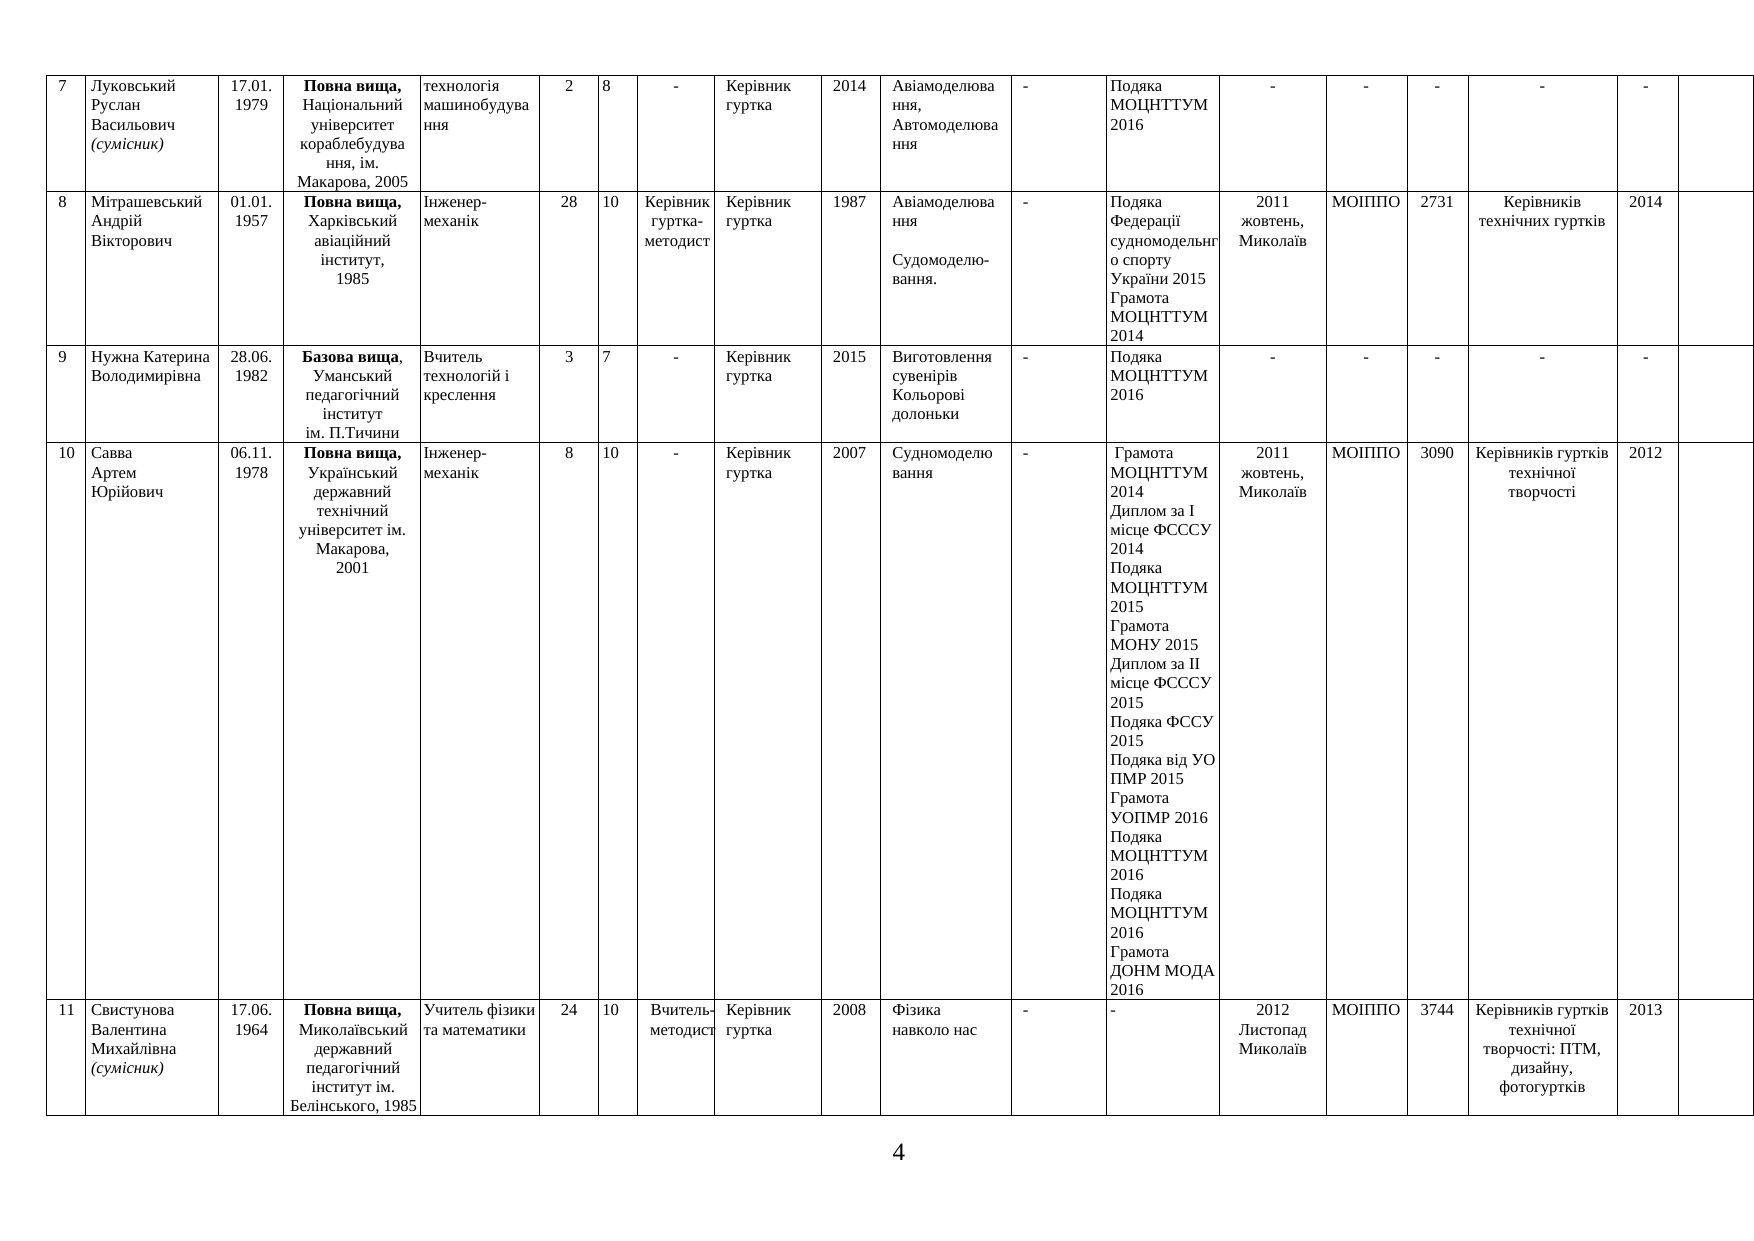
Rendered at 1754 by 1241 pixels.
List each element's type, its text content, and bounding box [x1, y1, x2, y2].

table_cell Інженер-механік [421, 443, 539, 999]
table_cell 10 [47, 443, 85, 999]
table_cell Повна вища, Український державний технічний університет ім. Макарова, 2001 [284, 443, 420, 999]
table_cell МОІППО [1327, 1000, 1407, 1115]
table_cell [1679, 443, 1753, 999]
table_cell - [638, 443, 714, 999]
table_cell 17.01.1979 [219, 76, 283, 191]
table_cell Савва Артем Юрійович [86, 443, 218, 999]
table_cell 11 [47, 1000, 85, 1115]
table_cell - [1469, 346, 1617, 442]
table_cell [1679, 192, 1753, 345]
table_cell - [1012, 76, 1106, 191]
table_cell 06.11.1978 [219, 443, 283, 999]
table_cell 2011 жовтень, Миколаїв [1220, 192, 1326, 345]
table_cell Свистунова Валентина Михайлівна (сумісник) [86, 1000, 218, 1115]
table_cell 28.06.1982 [219, 346, 283, 442]
table_cell Луковський Руслан Васильович (сумісник) [86, 76, 218, 191]
table_cell 2 [540, 76, 598, 191]
table_cell Керівників гуртків технічної творчості: ПТМ, дизайну, фотогуртків [1469, 1000, 1617, 1115]
table_cell Грамота МОЦНТТУМ 2014 Диплом за І місце ФСССУ 2014 Подяка МОЦНТТУМ 2015 Грамота МОНУ 2015 Диплом за ІІ місце ФСССУ 2015 Подяка ФССУ 2015 Подяка від УО ПМР 2015 Грамота УОПМР 2016 Подяка МОЦНТТУМ 2016 Подяка МОЦНТТУМ 2016 Грамота ДОНМ МОДА 2016 [1107, 443, 1219, 999]
table_cell 24 [540, 1000, 598, 1115]
table_cell 01.01.1957 [219, 192, 283, 345]
table_cell МОІППО [1327, 192, 1407, 345]
table_cell 2012 Листопад Миколаїв [1220, 1000, 1326, 1115]
table_cell - [1408, 76, 1468, 191]
table_cell 2014 [1618, 192, 1678, 345]
table_cell 2014 [822, 76, 880, 191]
table_cell - [1012, 346, 1106, 442]
table_cell Базова вища, Уманський педагогічний інститут ім. П.Тичини [284, 346, 420, 442]
table_cell 8 [599, 76, 637, 191]
table_cell Подяка МОЦНТТУМ 2016 [1107, 76, 1219, 191]
table_cell Керівник гуртка [715, 1000, 821, 1115]
table_cell - [1618, 346, 1678, 442]
table_cell Керівник гуртка [715, 346, 821, 442]
table_cell 2011 жовтень, Миколаїв [1220, 443, 1326, 999]
table_cell 9 [47, 346, 85, 442]
table_cell Подяка Федерації судномодельнго спорту України 2015 Грамота МОЦНТТУМ 2014 [1107, 192, 1219, 345]
table_cell - [638, 76, 714, 191]
table_cell 3 [540, 346, 598, 442]
table_cell [1679, 76, 1753, 191]
table_cell Фізика навколо нас [881, 1000, 1011, 1115]
table_cell Вчитель-методист [638, 1000, 714, 1115]
table_cell Учитель фізики та математики [421, 1000, 539, 1115]
table_cell 2015 [822, 346, 880, 442]
table_cell 2731 [1408, 192, 1468, 345]
table_cell [1679, 346, 1753, 442]
table_cell - [1107, 1000, 1219, 1115]
table_cell Вчитель технологій і креслення [421, 346, 539, 442]
table_cell Нужна Катерина Володимирівна [86, 346, 218, 442]
table_cell 3090 [1408, 443, 1468, 999]
table_cell - [638, 346, 714, 442]
table_cell [1679, 1000, 1753, 1115]
table_cell Керівник гуртка [715, 443, 821, 999]
table_cell Керівник гуртка-методист [638, 192, 714, 345]
table_cell Мітрашевський Андрій Вікторович [86, 192, 218, 345]
table_cell - [1012, 443, 1106, 999]
table_cell Керівник гуртка [715, 76, 821, 191]
table_cell 2008 [822, 1000, 880, 1115]
table_cell - [1220, 346, 1326, 442]
table_cell - [1327, 346, 1407, 442]
table_cell - [1408, 346, 1468, 442]
table_cell МОІППО [1327, 443, 1407, 999]
table_cell Керівник гуртка [715, 192, 821, 345]
table_cell Подяка МОЦНТТУМ 2016 [1107, 346, 1219, 442]
table_cell Виготовлення сувенірів Кольорові долоньки [881, 346, 1011, 442]
table_cell Авіамоделюва ння Судомоделю-вання. [881, 192, 1011, 345]
table_cell Авіамоделювання, Автомоделювання [881, 76, 1011, 191]
table_cell - [1012, 1000, 1106, 1115]
table_cell 1987 [822, 192, 880, 345]
table_cell 7 [47, 76, 85, 191]
table_cell Судномоделювання [881, 443, 1011, 999]
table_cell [284, 76, 420, 191]
table_cell Керівників технічних гуртків [1469, 192, 1617, 345]
table_cell 7 [599, 346, 637, 442]
table_cell 2007 [822, 443, 880, 999]
table_cell Повна вища, Миколаївський державний педагогічний інститут ім. Белінського, 1985 [284, 1000, 420, 1115]
table_cell 2013 [1618, 1000, 1678, 1115]
table_cell 8 [47, 192, 85, 345]
table_cell 10 [599, 1000, 637, 1115]
table_cell Повна вища, Харківський авіаційний інститут, 1985 [284, 192, 420, 345]
table_cell 28 [540, 192, 598, 345]
table_cell 2012 [1618, 443, 1678, 999]
table_cell - [1469, 76, 1617, 191]
table_cell 10 [599, 192, 637, 345]
table_cell - [1327, 76, 1407, 191]
table_cell - [1012, 192, 1106, 345]
table_cell - [1618, 76, 1678, 191]
table_cell Інженер-механік [421, 192, 539, 345]
table_cell 3744 [1408, 1000, 1468, 1115]
table_cell - [1220, 76, 1326, 191]
table_cell 10 [599, 443, 637, 999]
table_cell технологія машинобудування [421, 76, 539, 191]
table_cell 8 [540, 443, 598, 999]
table_cell 17.06.1964 [219, 1000, 283, 1115]
table_cell Керівників гуртків технічної творчості [1469, 443, 1617, 999]
